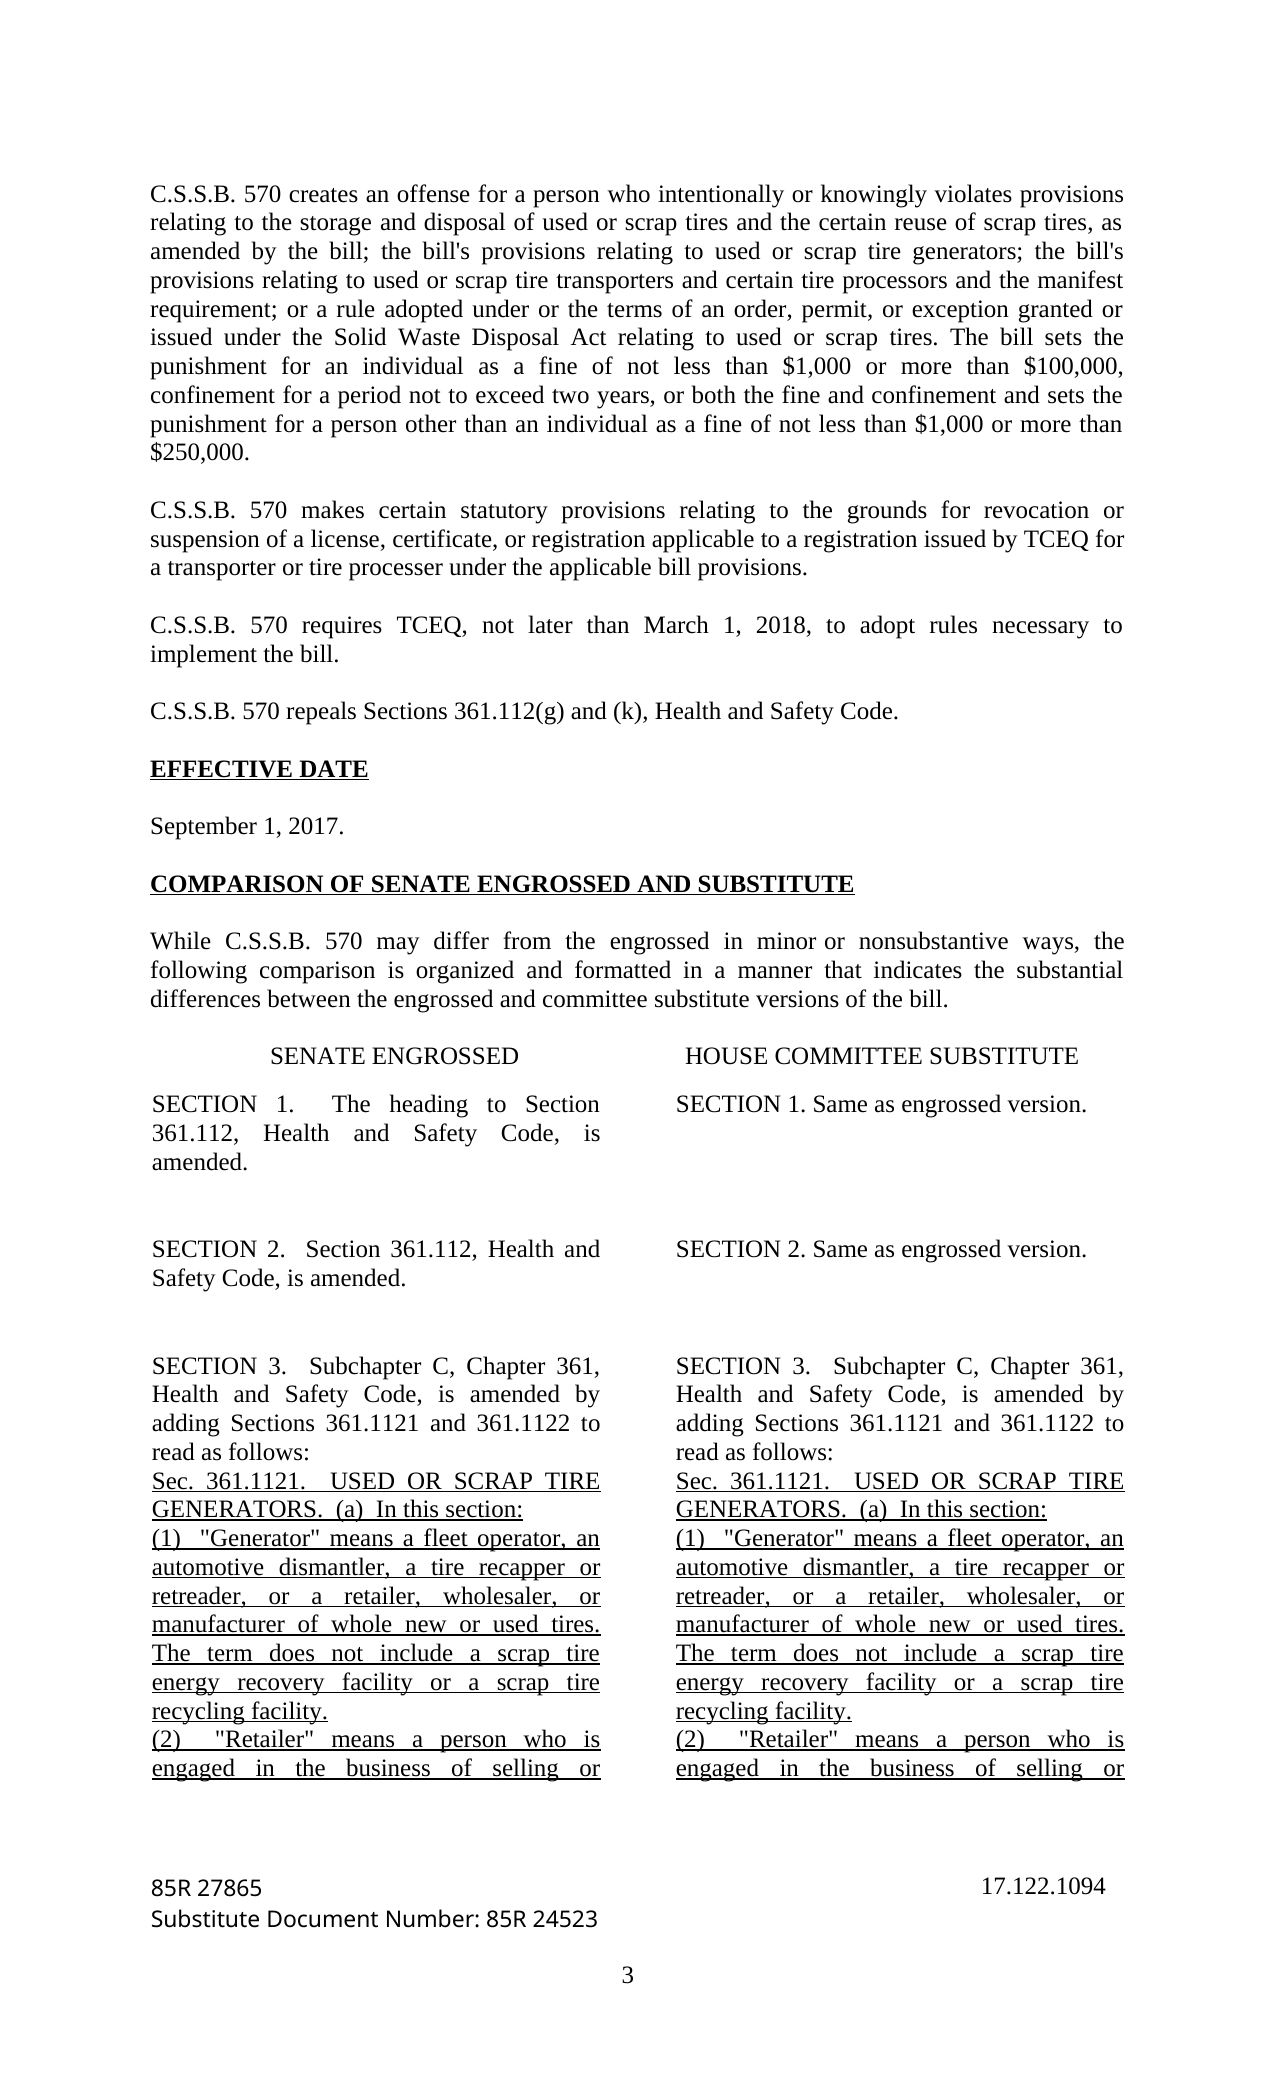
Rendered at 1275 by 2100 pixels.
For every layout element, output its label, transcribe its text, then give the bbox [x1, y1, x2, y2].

table_cell COMPARISON OF SENATE ENGROSSED AND SUBSTITUTE While C.S.S.B. 570 may differ from the engrossed in minor or nonsubstantive ways, the following comparison is organized and formatted in a manner that indicates the substantial differences between the engrossed and committee substitute versions of the bill. [138, 869, 1137, 1041]
table_cell EFFECTIVE DATE September 1, 2017. [138, 754, 1137, 869]
table_cell [138, 1041, 1137, 1812]
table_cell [138, 150, 1137, 754]
